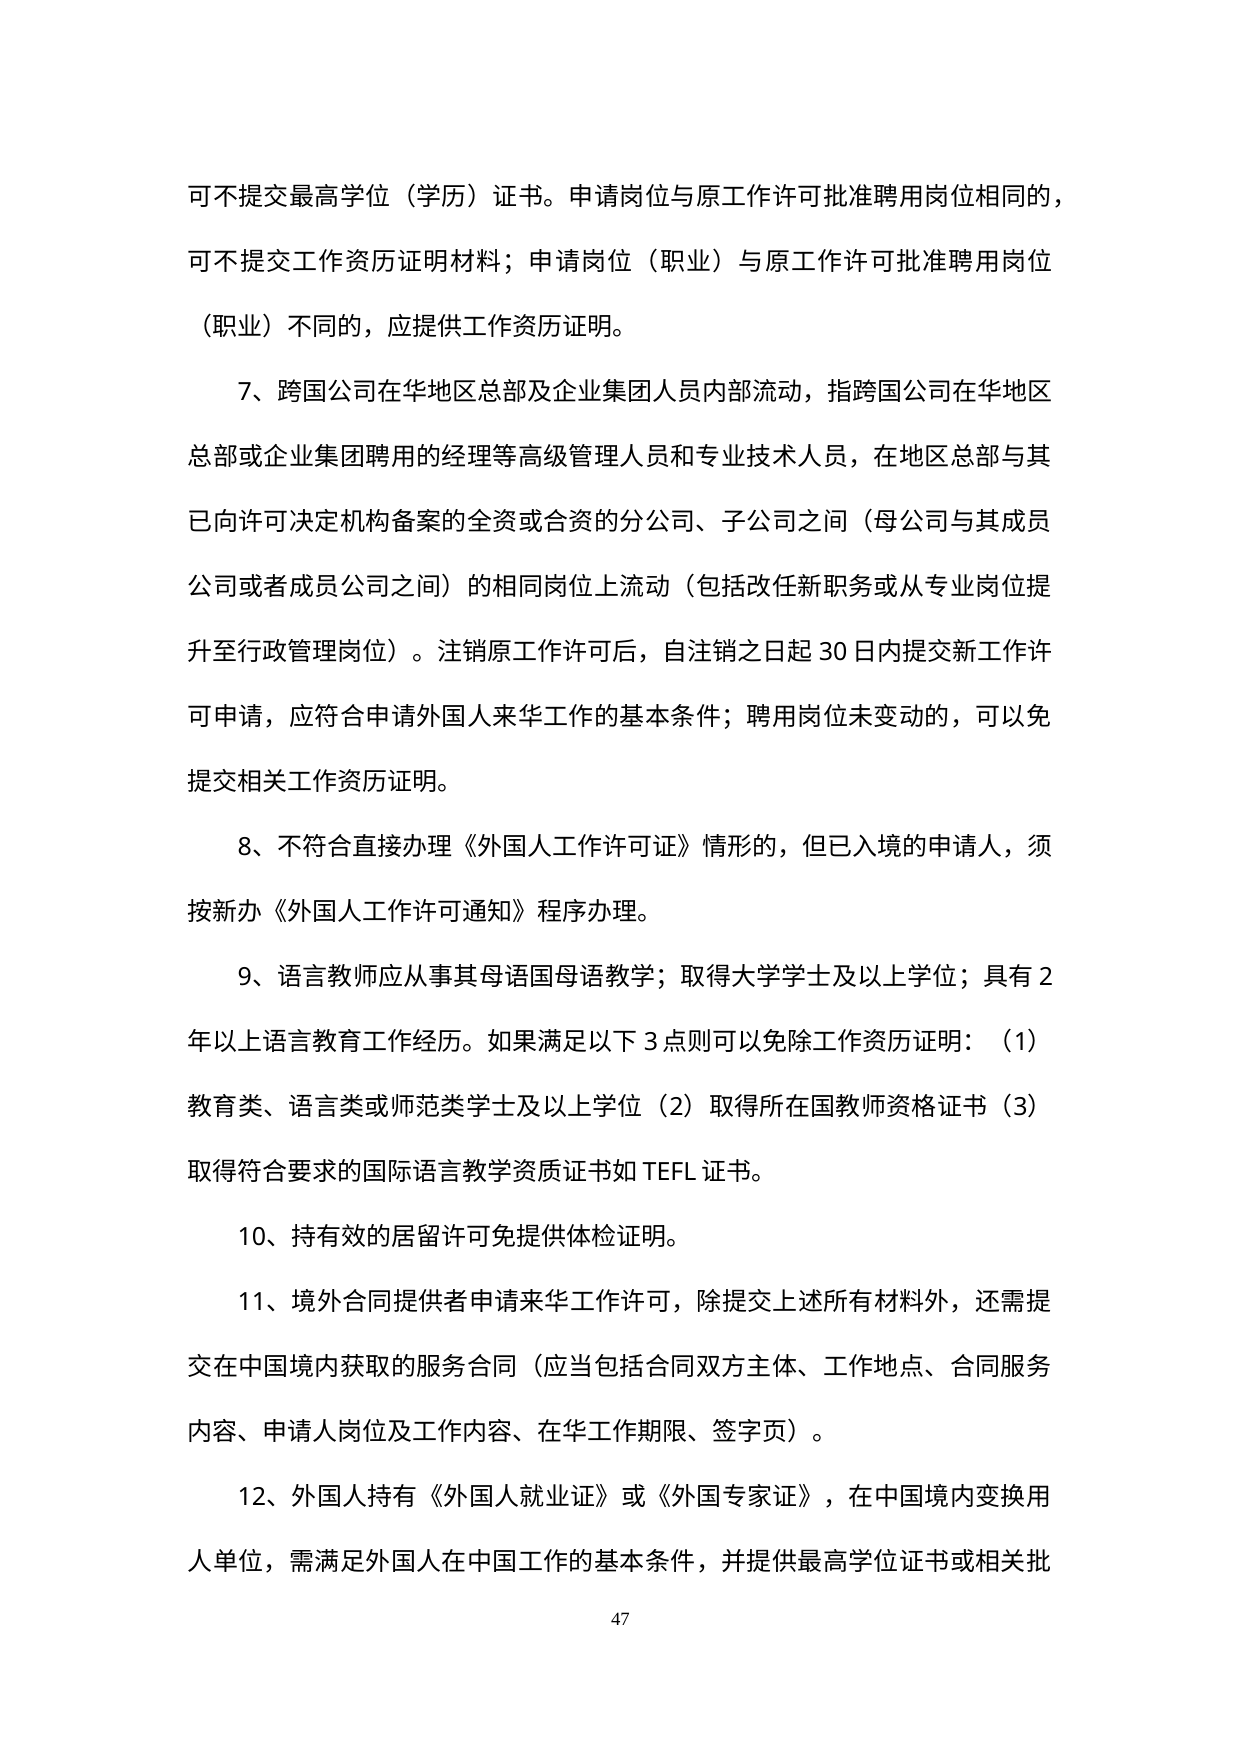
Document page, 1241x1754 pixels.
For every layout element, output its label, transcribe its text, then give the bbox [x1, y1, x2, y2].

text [187, 1462, 1053, 1592]
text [187, 162, 1053, 357]
text 11、境外合同提供者申请来华工作许可，除提交上述所有材料外，还需提交在中国境内获取的服务合同（应当包括合同双方主体、工作地点、合同服务内容、申请人岗位及工作内容、在华工作期限、签字页）。 [187, 1267, 1053, 1462]
text 10、持有效的居留许可免提供体检证明。 [187, 1202, 1053, 1267]
text 7、跨国公司在华地区总部及企业集团人员内部流动，指跨国公司在华地区总部或企业集团聘用的经理等高级管理人员和专业技术人员，在地区总部与其已向许可决定机构备案的全资或合资的分公司、子公司之间（母公司与其成员公司或者成员公司之间）的相同岗位上流动（包括改任新职务或从专业岗位提升至行政管理岗位）。注销原工作许可后，自注销之日起30日内提交新工作许可申请，应符合申请外国人来华工作的基本条件；聘用岗位未变动的，可以免提交相关工作资历证明。 [187, 357, 1053, 812]
text 9、语言教师应从事其母语国母语教学；取得大学学士及以上学位；具有2年以上语言教育工作经历。如果满足以下3点则可以免除工作资历证明：（1）教育类、语言类或师范类学士及以上学位（2）取得所在国教师资格证书（3）取得符合要求的国际语言教学资质证书如TEFL证书。 [187, 942, 1053, 1202]
text 8、不符合直接办理《外国人工作许可证》情形的，但已入境的申请人，须按新办《外国人工作许可通知》程序办理。 [187, 812, 1053, 942]
